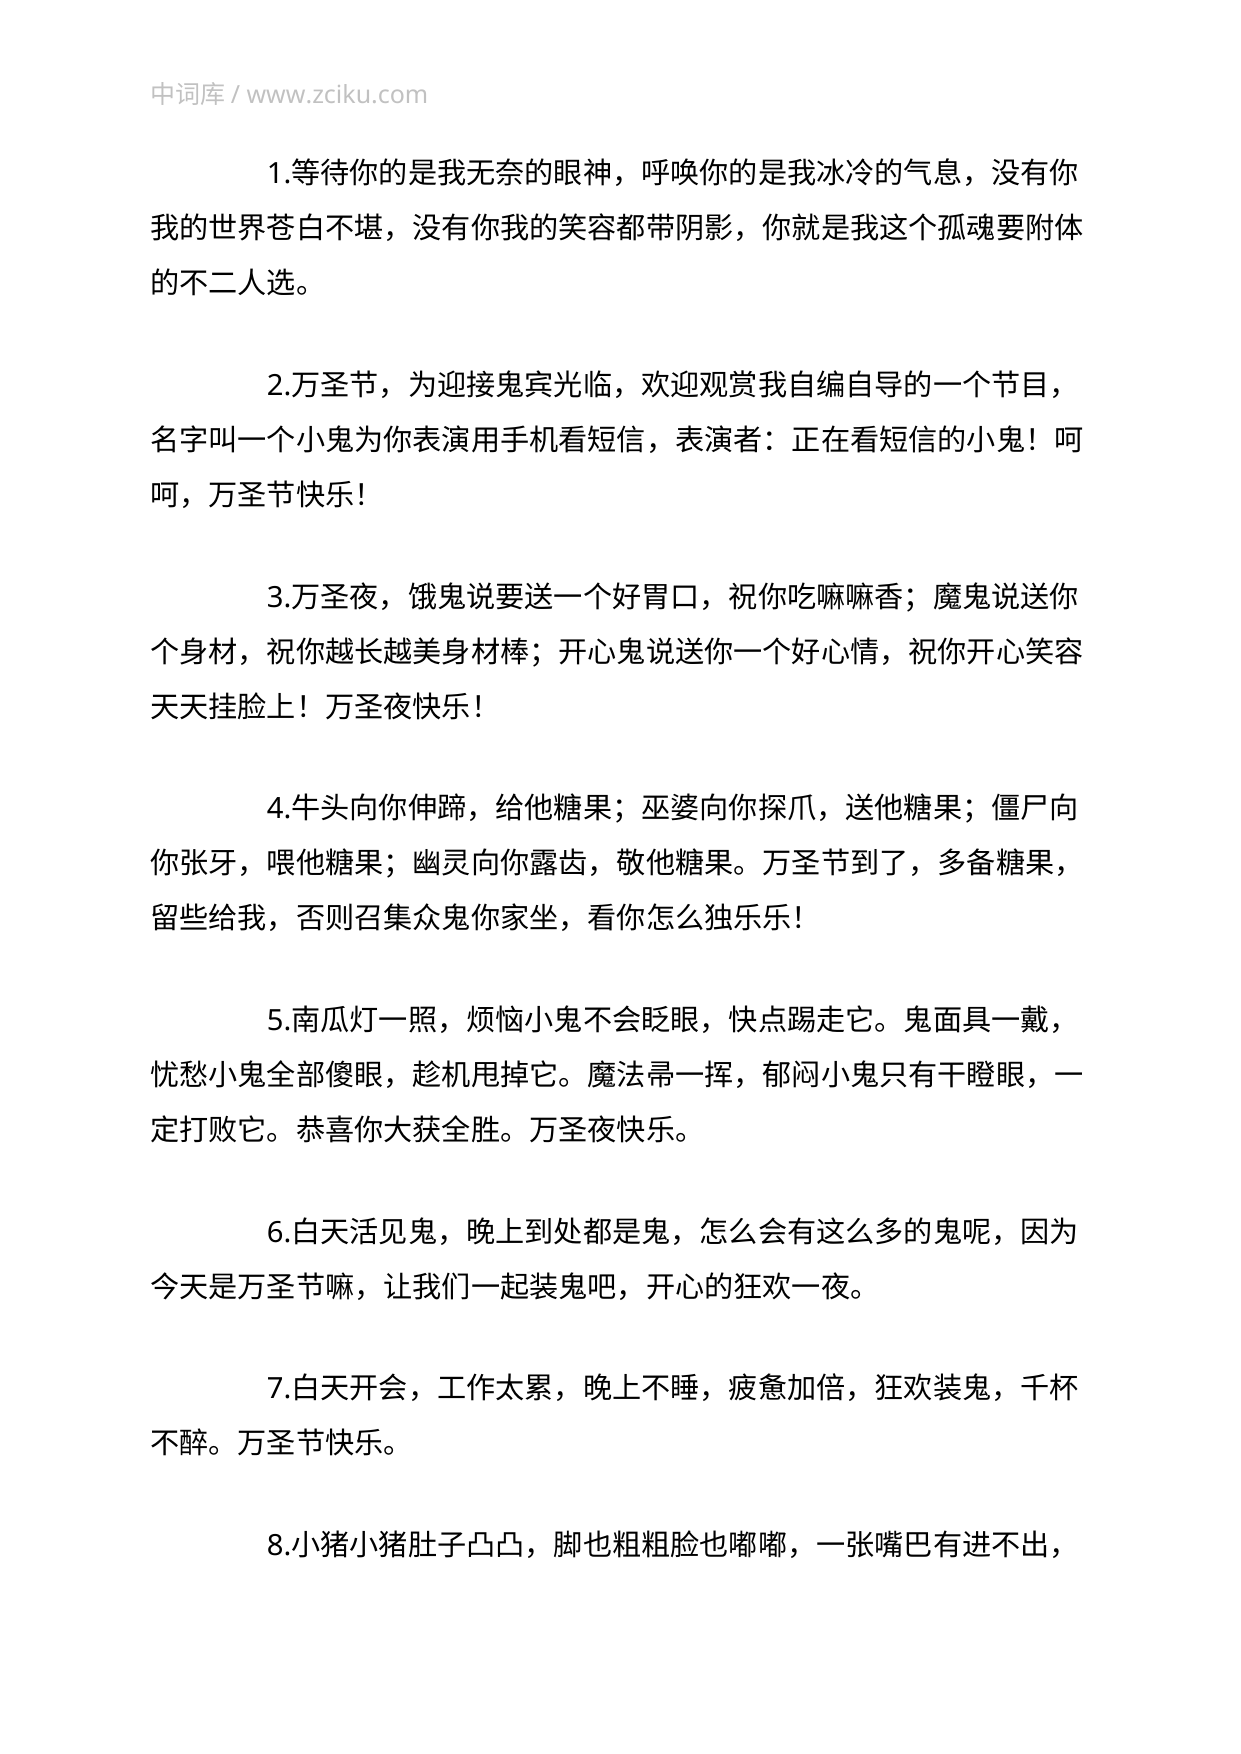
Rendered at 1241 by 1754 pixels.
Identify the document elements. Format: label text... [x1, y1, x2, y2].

text 5.南瓜灯一照，烦恼小鬼不会眨眼，快点踢走它。鬼面具一戴，忧愁小鬼全部傻眼，趁机甩掉它。魔法帚一挥，郁闷小鬼只有干瞪眼，一定打败它。恭喜你大获全胜。万圣夜快乐。 [150, 997, 1090, 1149]
text 6.白天活见鬼，晚上到处都是鬼，怎么会有这么多的鬼呢，因为今天是万圣节嘛，让我们一起装鬼吧，开心的狂欢一夜。 [150, 1208, 1090, 1306]
text 4.牛头向你伸蹄，给他糖果；巫婆向你探爪，送他糖果；僵尸向你张牙，喂他糖果；幽灵向你露齿，敬他糖果。万圣节到了，多备糖果，留些给我，否则召集众鬼你家坐，看你怎么独乐乐！ [150, 785, 1090, 937]
text 1.等待你的是我无奈的眼神，呼唤你的是我冰冷的气息，没有你我的世界苍白不堪，没有你我的笑容都带阴影，你就是我这个孤魂要附体的不二人选。 [150, 150, 1090, 302]
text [150, 1522, 1090, 1564]
text 2.万圣节，为迎接鬼宾光临，欢迎观赏我自编自导的一个节目，名字叫一个小鬼为你表演用手机看短信，表演者：正在看短信的小鬼！呵呵，万圣节快乐！ [150, 362, 1090, 514]
text 7.白天开会，工作太累，晚上不睡，疲惫加倍，狂欢装鬼，千杯不醉。万圣节快乐。 [150, 1365, 1090, 1462]
text 3.万圣夜，饿鬼说要送一个好胃口，祝你吃嘛嘛香；魔鬼说送你个身材，祝你越长越美身材棒；开心鬼说送你一个好心情，祝你开心笑容天天挂脸上！万圣夜快乐！ [150, 573, 1090, 726]
